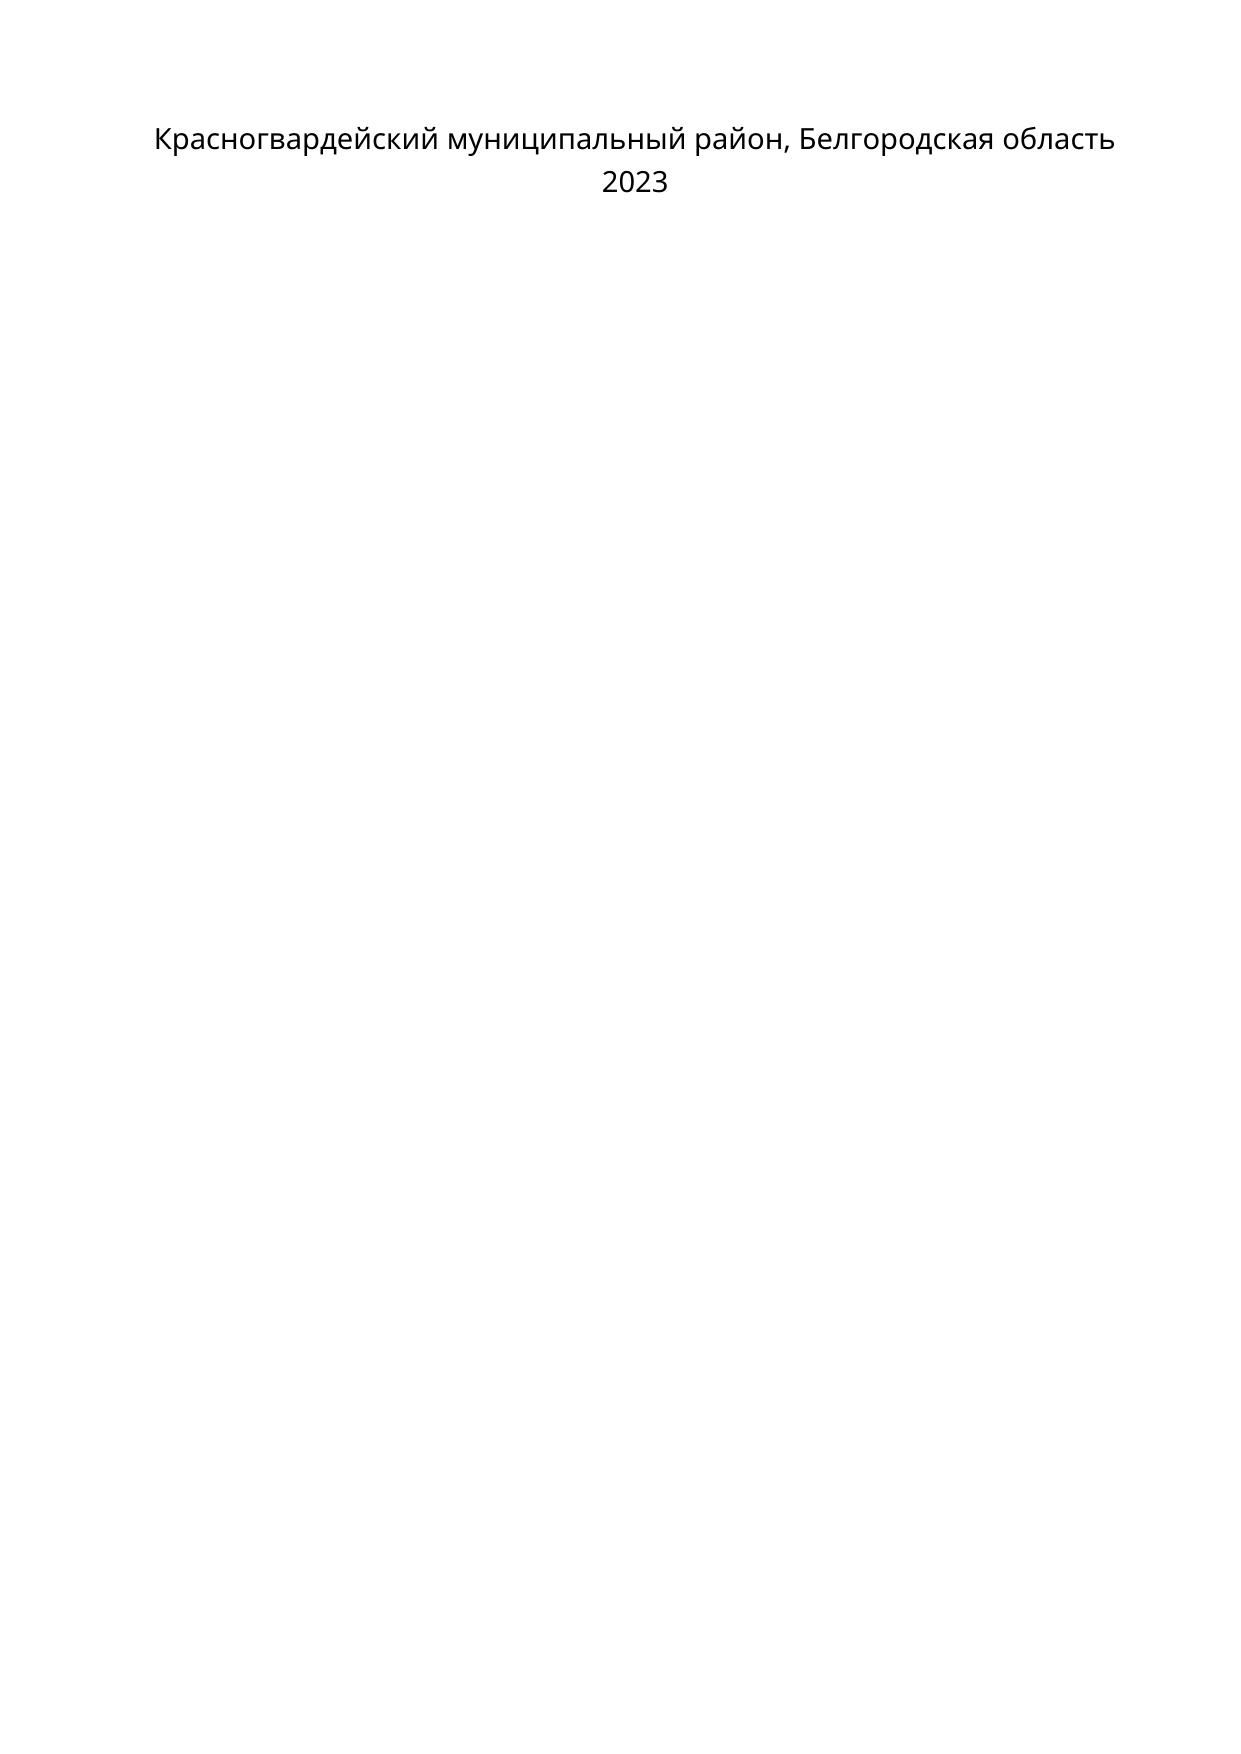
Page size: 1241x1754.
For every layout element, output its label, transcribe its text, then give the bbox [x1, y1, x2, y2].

text Красногвардейский муниципальный район, Белгородская область 2023 [118, 118, 1152, 201]
